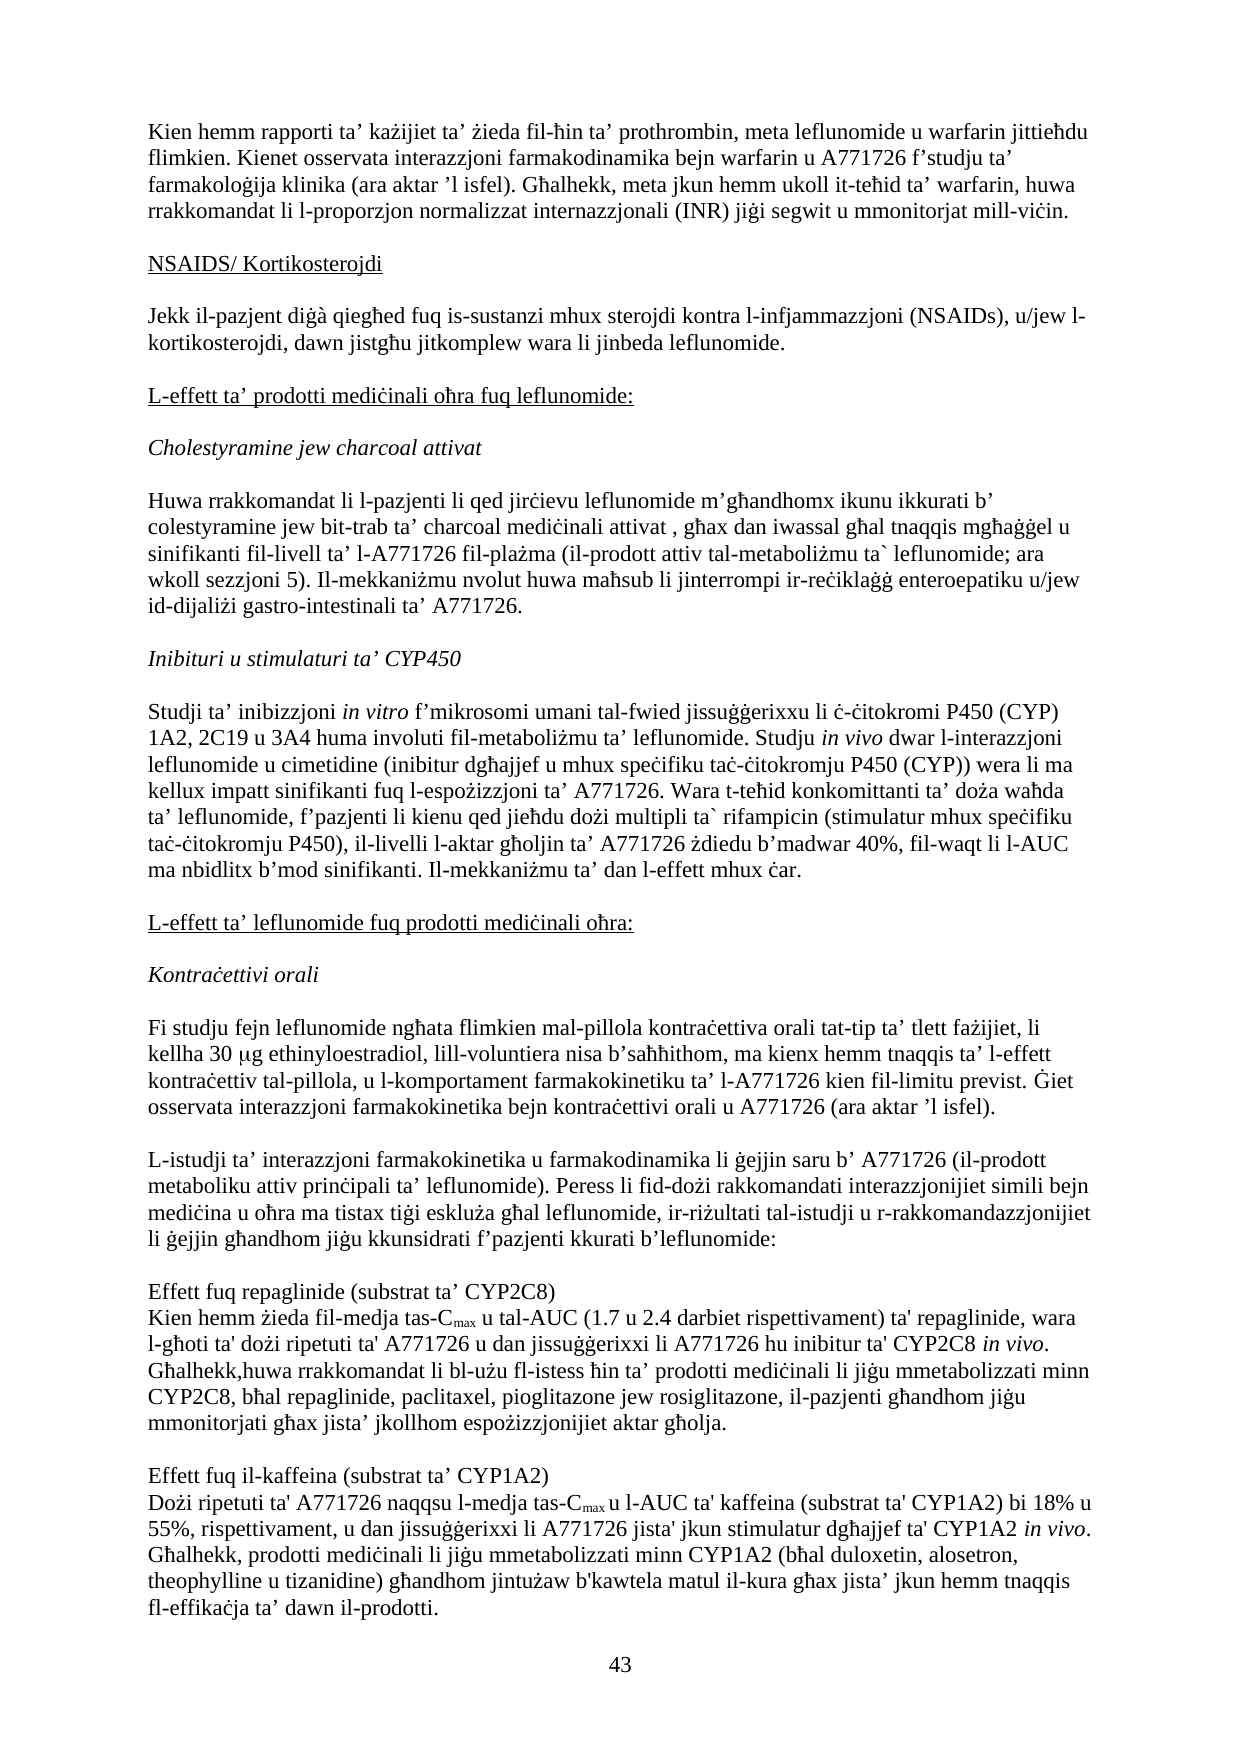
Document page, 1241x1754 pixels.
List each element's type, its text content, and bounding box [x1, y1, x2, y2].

text Effett fuq repaglinide (substrat ta’ CYP2C8) [148, 1278, 1092, 1304]
text Cholestyramine jew charcoal attivat [148, 434, 1092, 461]
text L-effett ta’ prodotti mediċinali oħra fuq leflunomide: [148, 382, 1092, 408]
text Kien hemm żieda fil-medja tas-Cmax u tal-AUC (1.7 u 2.4 darbiet rispettivament) ta' repaglinide, wara l-għoti ta' dożi ripetuti ta' A771726 u dan jissuġġerixxi li A771726 hu inibitur ta' CYP2C8 in vivo. Għalhekk,huwa rrakkomandat li bl-użu fl-istess ħin ta’ prodotti mediċinali li jiġu mmetabolizzati minn CYP2C8, bħal repaglinide, paclitaxel, pioglitazone jew rosiglitazone, il-pazjenti għandhom jiġu mmonitorjati għax jista’ jkollhom espożizzjonijiet aktar għolja. [148, 1304, 1092, 1436]
text Inibituri u stimulaturi ta’ CYP450 [148, 645, 1092, 672]
text L-istudji ta’ interazzjoni farmakokinetika u farmakodinamika li ġejjin saru b’ A771726 (il-prodott metaboliku attiv prinċipali ta’ leflunomide). Peress li fid-dożi rakkomandati interazzjonijiet simili bejn mediċina u oħra ma tistax tiġi eskluża għal leflunomide, ir-riżultati tal-istudji u r-rakkomandazzjonijiet li ġejjin għandhom jiġu kkunsidrati f’pazjenti kkurati b’leflunomide: [148, 1146, 1092, 1251]
text NSAIDS/ Kortikosterojdi [148, 250, 1092, 276]
text Huwa rrakkomandat li l-pazjenti li qed jirċievu leflunomide m’għandhomx ikunu ikkurati b’ colestyramine jew bit-trab ta’ charcoal mediċinali attivat , għax dan iwassal għal tnaqqis mgħaġġel u sinifikanti fil-livell ta’ l-A771726 fil-plażma (il-prodott attiv tal-metaboliżmu ta` leflunomide; ara wkoll sezzjoni 5). Il-mekkaniżmu nvolut huwa maħsub li jinterrompi ir-reċiklaġġ enteroepatiku u/jew id-dijaliżi gastro-intestinali ta’ A771726. [148, 487, 1092, 619]
text Studji ta’ inibizzjoni in vitro f’mikrosomi umani tal-fwied jissuġġerixxu li ċ-ċitokromi P450 (CYP) 1A2, 2C19 u 3A4 huma involuti fil-metaboliżmu ta’ leflunomide. Studju in vivo dwar l-interazzjoni leflunomide u cimetidine (inibitur dgħajjef u mhux speċifiku taċ-ċitokromju P450 (CYP)) wera li ma kellux impatt sinifikanti fuq l-espożizzjoni ta’ A771726. Wara t-teħid konkomittanti ta’ doża waħda ta’ leflunomide, f’pazjenti li kienu qed jieħdu dożi multipli ta` rifampicin (stimulatur mhux speċifiku taċ-ċitokromju P450), il-livelli l-aktar għoljin ta’ A771726 żdiedu b’madwar 40%, fil-waqt li l-AUC ma nbidlitx b’mod sinifikanti. Il-mekkaniżmu ta’ dan l-effett mhux ċar. [148, 698, 1092, 882]
text Jekk il-pazjent diġà qiegħed fuq is-sustanzi mhux sterojdi kontra l-infjammazzjoni (NSAIDs), u/jew l-kortikosterojdi, dawn jistgħu jitkomplew wara li jinbeda leflunomide. [148, 303, 1092, 355]
text Fi studju fejn leflunomide ngħata flimkien mal-pillola kontraċettiva orali tat-tip ta’ tlett fażijiet, li kellha 30 g ethinyloestradiol, lill-voluntiera nisa b’saħħithom, ma kienx hemm tnaqqis ta’ l-effett kontraċettiv tal-pillola, u l-komportament farmakokinetiku ta’ l-A771726 kien fil-limitu previst. Ġiet osservata interazzjoni farmakokinetika bejn kontraċettivi orali u A771726 (ara aktar ’l isfel). [148, 1014, 1092, 1119]
text Effett fuq il-kaffeina (substrat ta’ CYP1A2) [148, 1462, 1092, 1488]
text Kien hemm rapporti ta’ każijiet ta’ żieda fil-ħin ta’ prothrombin, meta leflunomide u warfarin jittieħdu flimkien. Kienet osservata interazzjoni farmakodinamika bejn warfarin u A771726 f’studju ta’ farmakoloġija klinika (ara aktar ’l isfel). Għalhekk, meta jkun hemm ukoll it-teħid ta’ warfarin, huwa rrakkomandat li l-proporzjon normalizzat internazzjonali (INR) jiġi segwit u mmonitorjat mill-viċin. [148, 118, 1092, 223]
text Dożi ripetuti ta' A771726 naqqsu l-medja tas-Cmax u l-AUC ta' kaffeina (substrat ta' CYP1A2) bi 18% u 55%, rispettivament, u dan jissuġġerixxi li A771726 jista' jkun stimulatur dgħajjef ta' CYP1A2 in vivo. Għalhekk, prodotti mediċinali li jiġu mmetabolizzati minn CYP1A2 (bħal duloxetin, alosetron, theophylline u tizanidine) għandhom jintużaw b'kawtela matul il-kura għax jista’ jkun hemm tnaqqis fl-effikaċja ta’ dawn il-prodotti. [148, 1488, 1092, 1620]
text Kontraċettivi orali [148, 961, 1092, 988]
text L-effett ta’ leflunomide fuq prodotti mediċinali oħra: [148, 909, 1092, 935]
